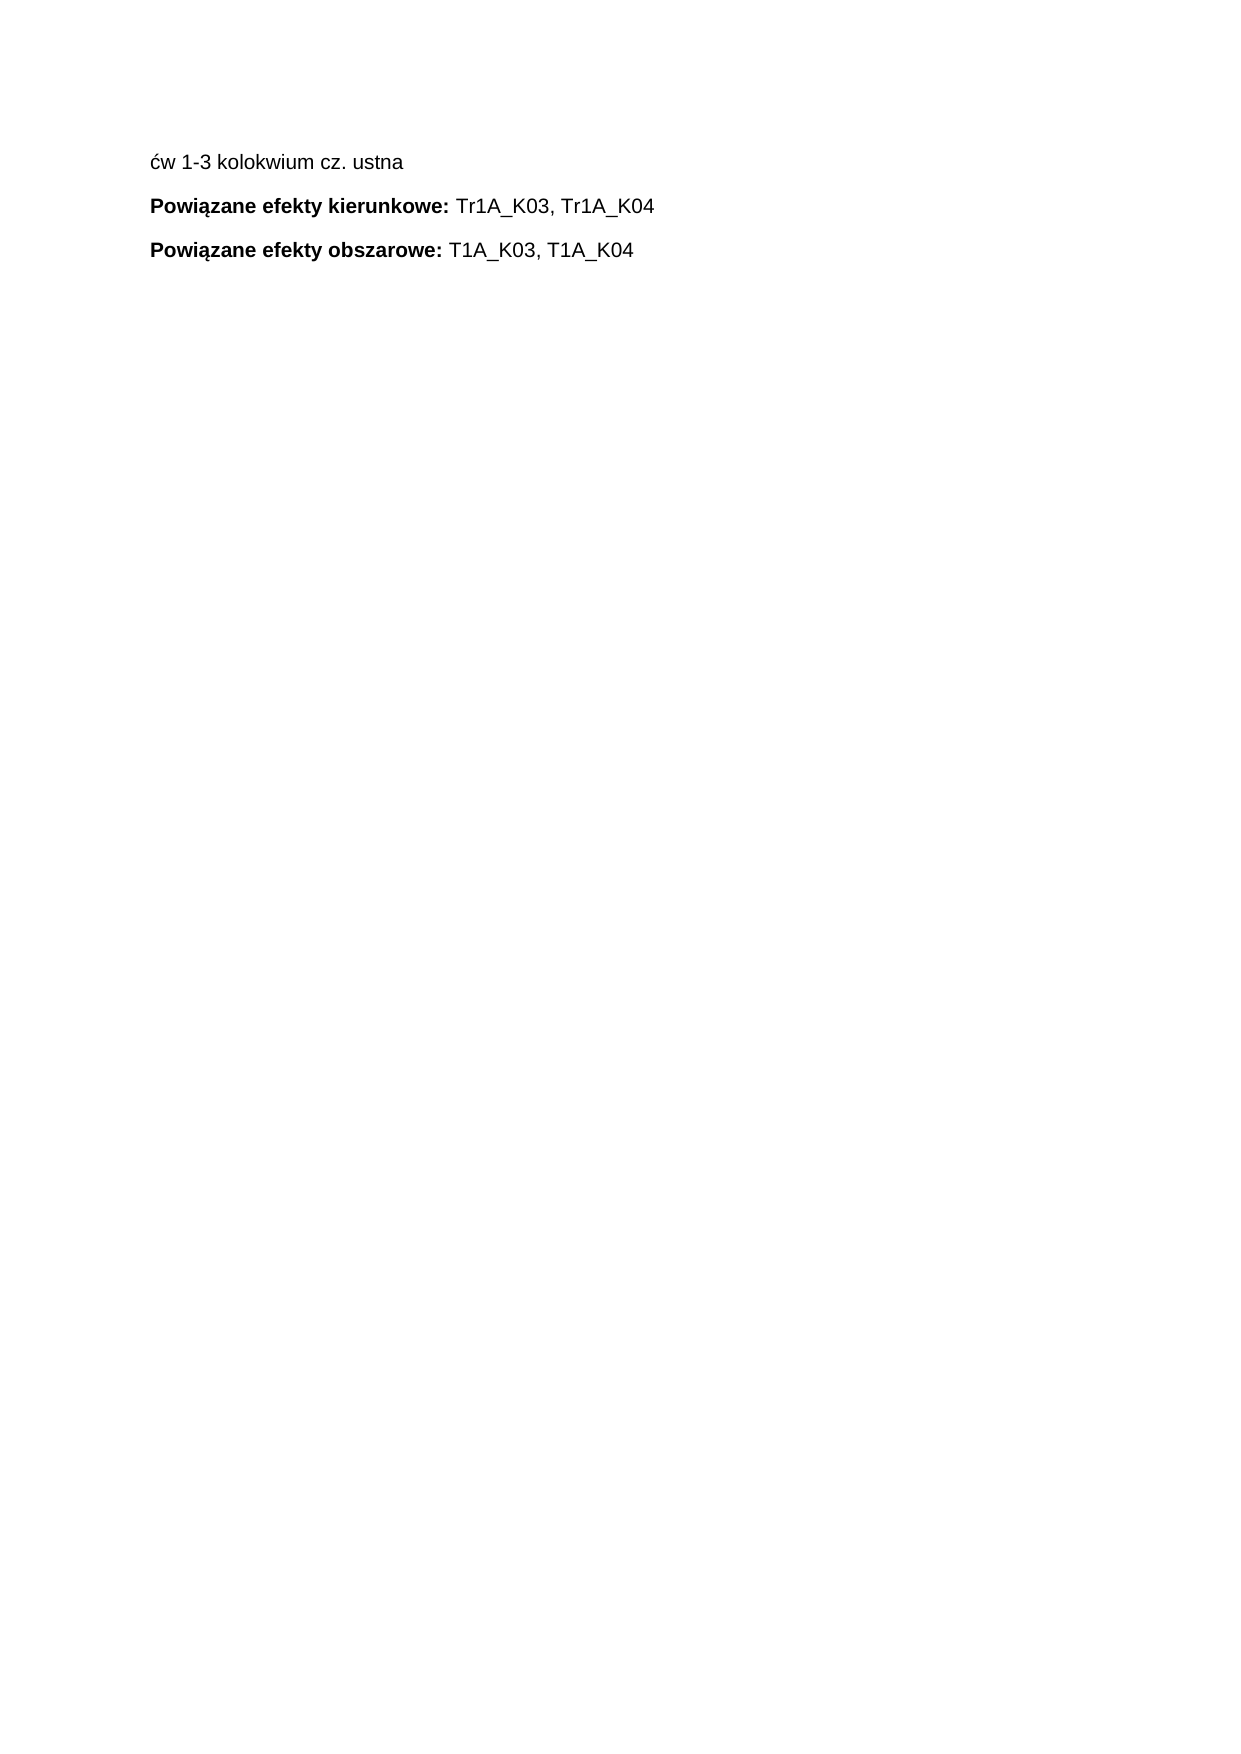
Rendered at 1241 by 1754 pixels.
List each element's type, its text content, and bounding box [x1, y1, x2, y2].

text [150, 194, 1090, 218]
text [150, 237, 1090, 261]
text ćw 1-3 kolokwium cz. ustna [150, 150, 1090, 174]
